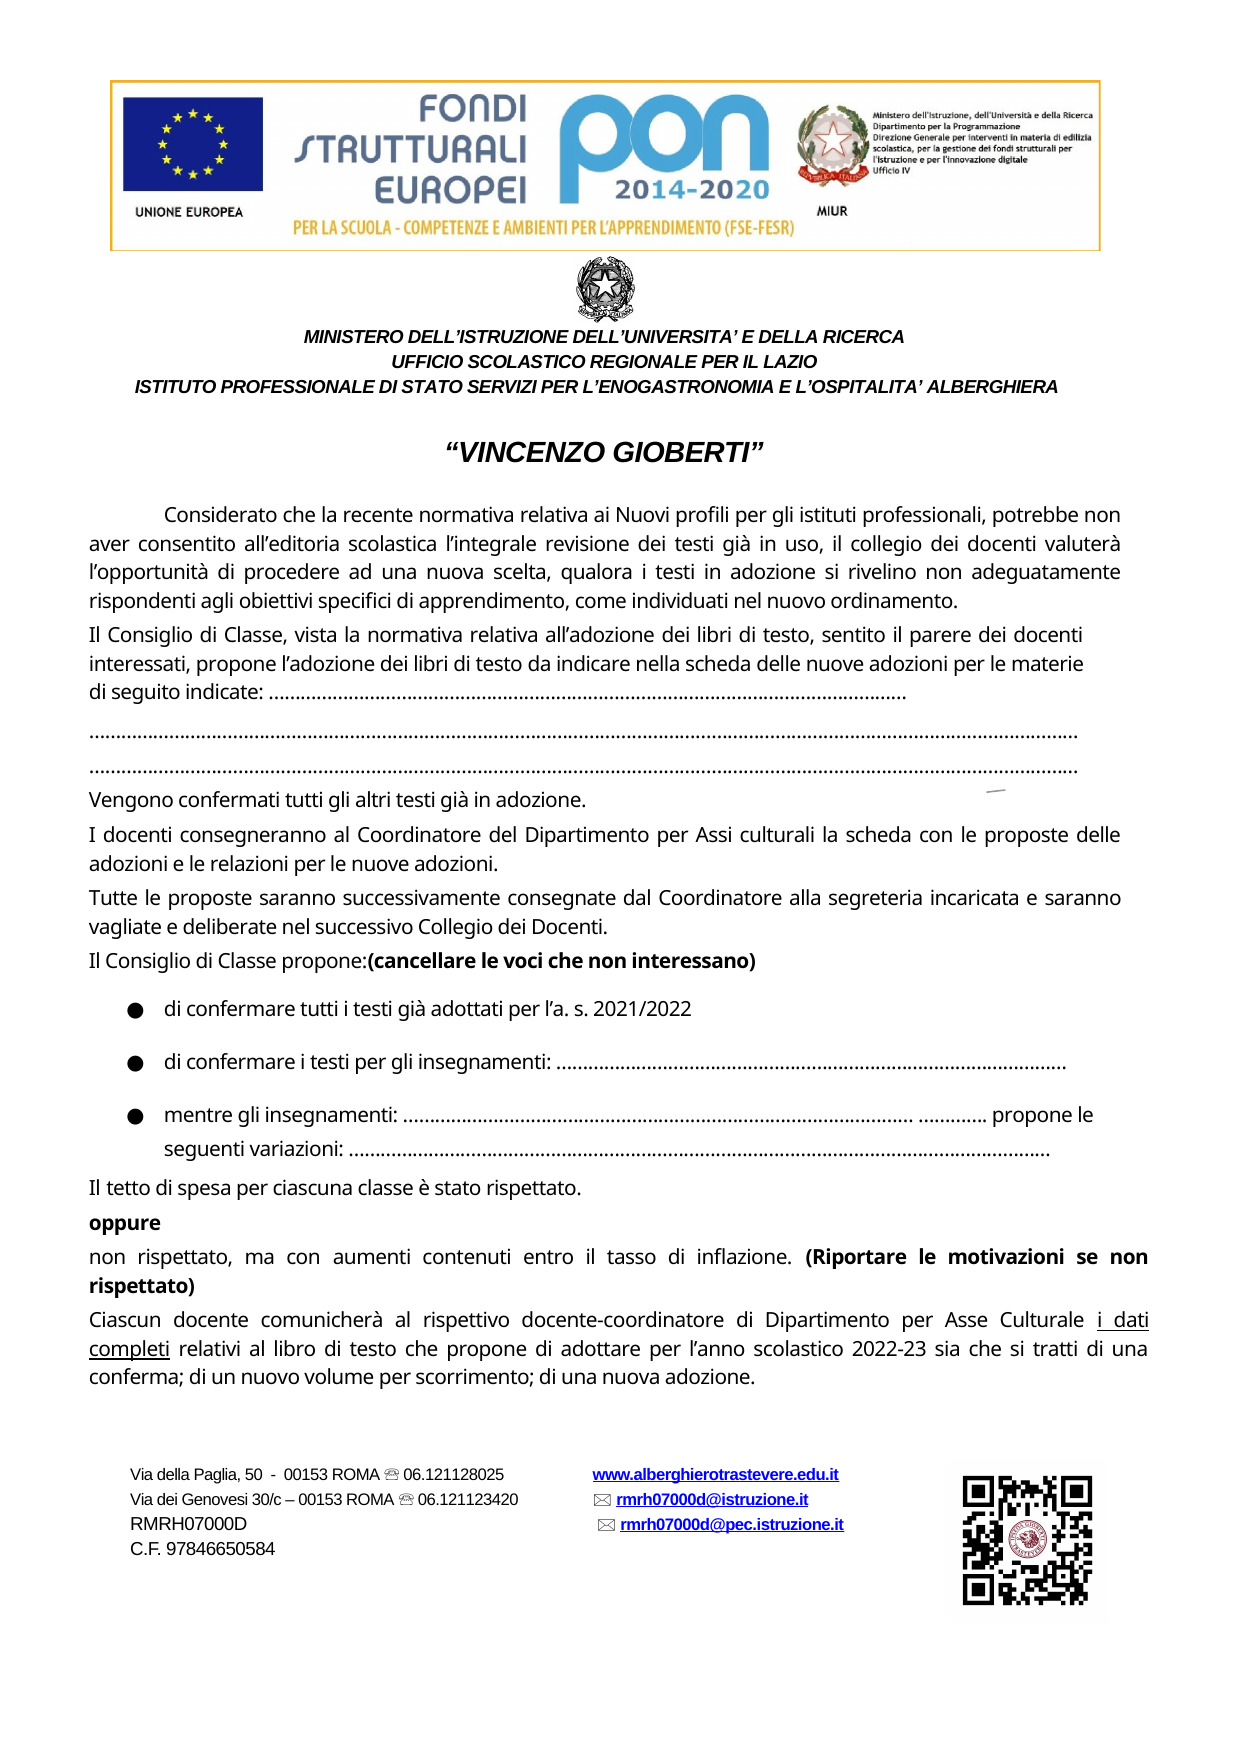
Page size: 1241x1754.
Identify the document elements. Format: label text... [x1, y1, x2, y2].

text non rispettato, ma con aumenti contenuti entro il tasso di inflazione. (Riportare le motivazioni se non rispettato) [89, 1242, 1149, 1299]
picture [110, 80, 1101, 251]
text I docenti consegneranno al Coordinatore del Dipartimento per Assi culturali la scheda con le proposte delle adozioni e le relazioni per le nuove adozioni. [89, 820, 1122, 877]
list di confermare i testi per gli insegnamenti: …………………………………………………………………………………… [126, 1038, 1122, 1081]
text …………………………………………………………………………………………………………………………………………………………………… [89, 716, 1122, 744]
text …………………………………………………………………………………………………………………………………………………………………… [89, 751, 1122, 779]
text Tutte le proposte saranno successivamente consegnate dal Coordinatore alla segreteria incaricata e saranno vagliate e deliberate nel successivo Collegio dei Docenti. [89, 883, 1122, 940]
picture [945, 1458, 1110, 1623]
text Il Consiglio di Classe propone:(cancellare le voci che non interessano) [89, 946, 1084, 975]
list di confermare tutti i testi già adottati per l’a. s. 2021/2022 [126, 985, 1122, 1028]
text Ciascun docente comunicherà al rispettivo docente-coordinatore di Dipartimento per Asse Culturale i dati completi relativi al libro di testo che propone di adottare per l’anno scolastico 2022-23 sia che si tratti di una conferma; di un nuovo volume per scorrimento; di una nuova adozione. [89, 1306, 1149, 1391]
picture [575, 256, 636, 323]
text Il tetto di spesa per ciascuna classe è stato rispettato. [89, 1173, 1149, 1202]
text oppure [89, 1208, 1149, 1236]
text Il Consiglio di Classe, vista la normativa relativa all’adozione dei libri di testo, sentito il parere dei docenti interessati, propone l’adozione dei libri di testo da indicare nella scheda delle nuove adozioni per le materie di seguito indicate: ………………………………………………………………………………………………………… [89, 620, 1084, 706]
list Considerato che la recente normativa relativa ai Nuovi profili per gli istituti professionali, potrebbe non aver consentito all’editoria scolastica l’integrale revisione dei testi già in uso, il collegio dei docenti valuterà l’opportunità di procedere ad una nuova scelta, qualora i testi in adozione si rivelino non adeguatamente rispondenti agli obiettivi specifici di apprendimento, come individuati nel nuovo ordinamento. [89, 500, 1122, 614]
list mentre gli insegnamenti: …………………………………………………………………………………… …………. propone le seguenti variazioni: …………………………………………………………………………………………………………………… [126, 1092, 1122, 1163]
text Vengono confermati tutti gli altri testi già in adozione. [89, 786, 1122, 814]
